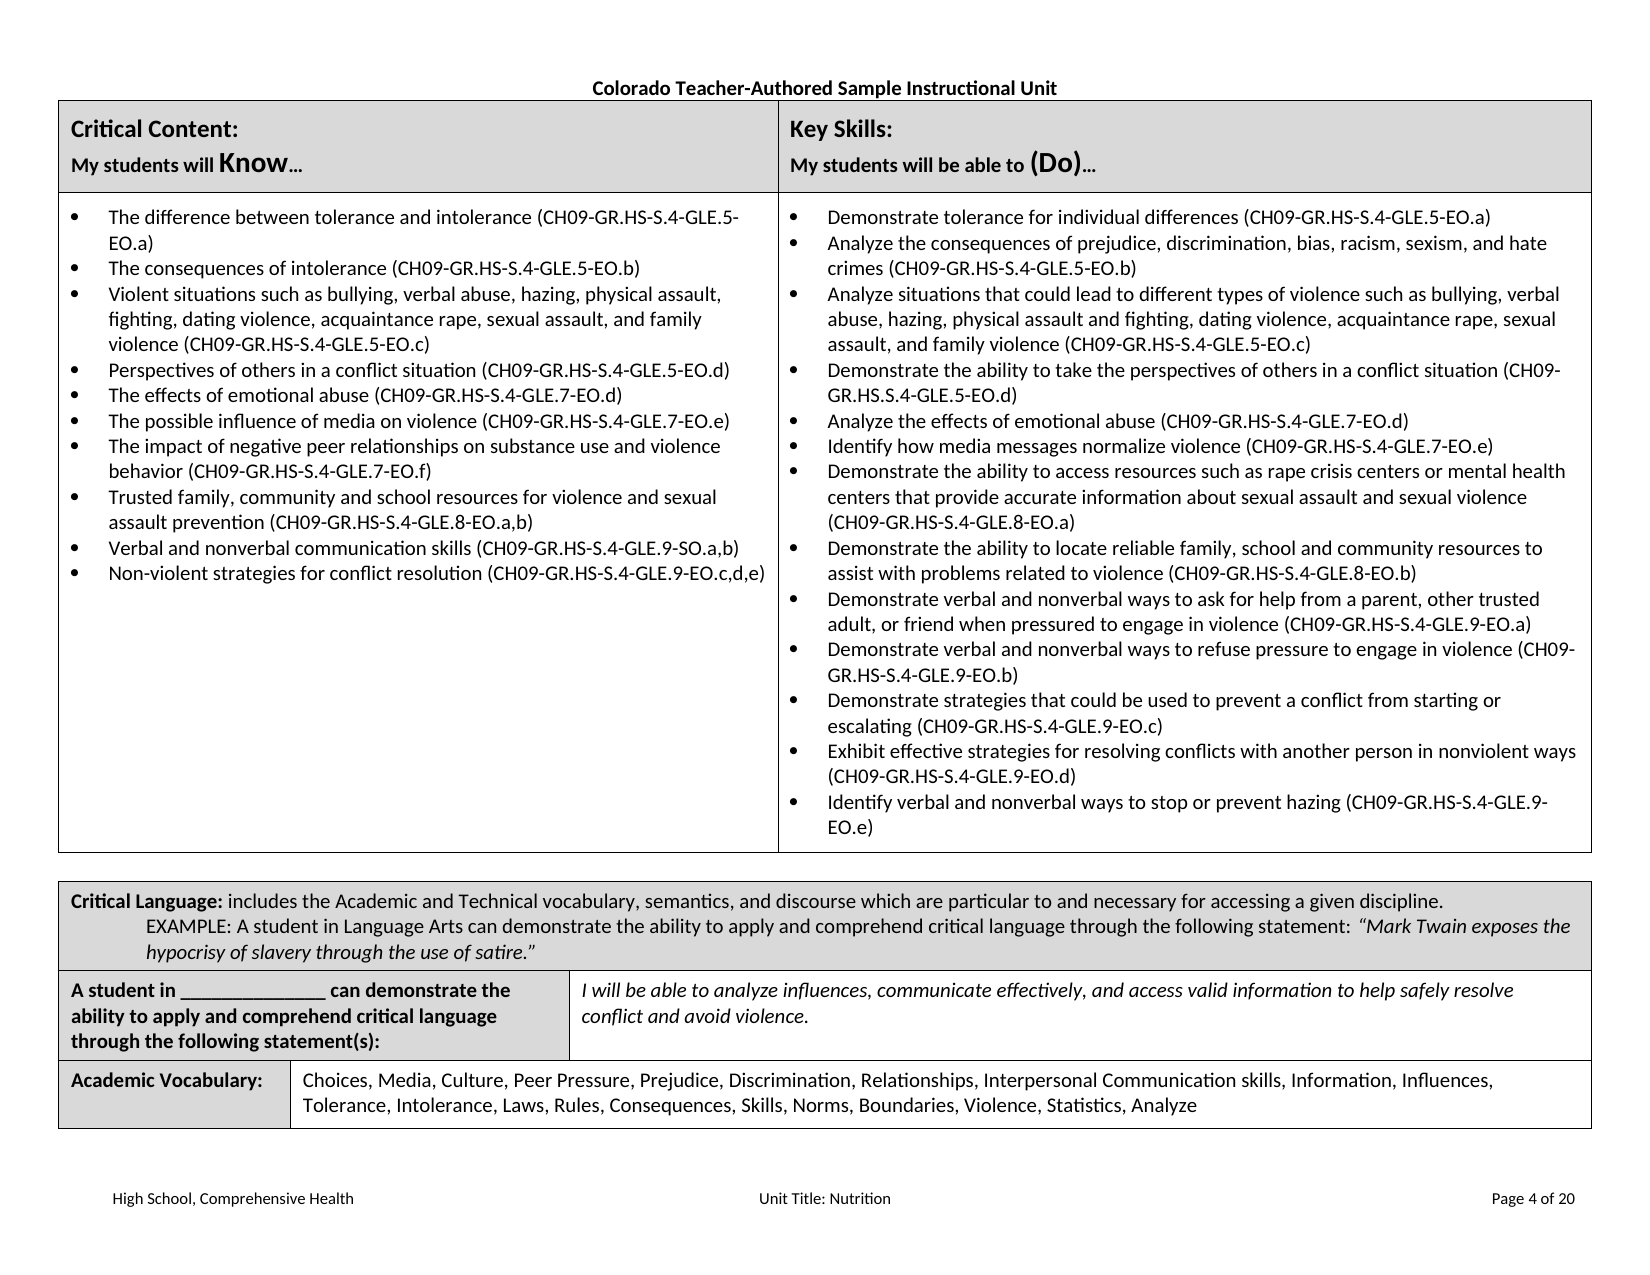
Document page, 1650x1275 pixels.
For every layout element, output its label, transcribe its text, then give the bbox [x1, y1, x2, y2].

table_cell Choices, Media, Culture, Peer Pressure, Prejudice, Discrimination, Relationships, Interpersonal Communication skills, Information, Influences, Tolerance, Intolerance, Laws, Rules, Consequences, Skills, Norms, Boundaries, Violence, Statistics, Analyze [291, 1061, 1591, 1128]
table_header Critical Language: includes the Academic and Technical vocabulary, semantics, and discourse which are particular to and necessary for accessing a given discipline. EXAMPLE: A student in Language Arts can demonstrate the ability to apply and comprehend critical language through the following statement: “Mark Twain exposes the hypocrisy of slavery through the use of satire.” [59, 882, 1591, 970]
table_cell Demonstrate tolerance for individual differences (CH09-GR.HS-S.4-GLE.5-EO.a) Analyze the consequences of prejudice, discrimination, bias, racism, sexism, and hate crimes (CH09-GR.HS-S.4-GLE.5-EO.b) Analyze situations that could lead to different types of violence such as bullying, verbal abuse, hazing, physical assault and fighting, dating violence, acquaintance rape, sexual assault, and family violence (CH09-GR.HS-S.4-GLE.5-EO.c) Demonstrate the ability to take the perspectives of others in a conflict situation (CH09-GR.HS.S.4-GLE.5-EO.d) Analyze the effects of emotional abuse (CH09-GR.HS-S.4-GLE.7-EO.d) Identify how media messages normalize violence (CH09-GR.HS-S.4-GLE.7-EO.e) Demonstrate the ability to access resources such as rape crisis centers or mental health centers that provide accurate information about sexual assault and sexual violence (CH09-GR.HS-S.4-GLE.8-EO.a) Demonstrate the ability to locate reliable family, school and community resources to assist with problems related to violence (CH09-GR.HS-S.4-GLE.8-EO.b) Demonstrate verbal and nonverbal ways to ask for help from a parent, other trusted adult, or friend when pressured to engage in violence (CH09-GR.HS-S.4-GLE.9-EO.a) Demonstrate verbal and nonverbal ways to refuse pressure to engage in violence (CH09-GR.HS-S.4-GLE.9-EO.b) Demonstrate strategies that could be used to prevent a conflict from starting or escalating (CH09-GR.HS-S.4-GLE.9-EO.c) Exhibit effective strategies for resolving conflicts with another person in nonviolent ways (CH09-GR.HS-S.4-GLE.9-EO.d) Identify verbal and nonverbal ways to stop or prevent hazing (CH09-GR.HS-S.4-GLE.9-EO.e) [779, 193, 1591, 852]
table_header Critical Content: My students will Know… [59, 101, 778, 192]
table_header Key Skills: My students will be able to (Do)… [779, 101, 1591, 192]
table_cell Academic Vocabulary: [59, 1061, 290, 1128]
table_cell I will be able to analyze influences, communicate effectively, and access valid information to help safely resolve conflict and avoid violence. [570, 971, 1591, 1060]
table_cell The difference between tolerance and intolerance (CH09-GR.HS-S.4-GLE.5-EO.a) The consequences of intolerance (CH09-GR.HS-S.4-GLE.5-EO.b) Violent situations such as bullying, verbal abuse, hazing, physical assault, fighting, dating violence, acquaintance rape, sexual assault, and family violence (CH09-GR.HS-S.4-GLE.5-EO.c) Perspectives of others in a conflict situation (CH09-GR.HS-S.4-GLE.5-EO.d) The effects of emotional abuse (CH09-GR.HS-S.4-GLE.7-EO.d) The possible influence of media on violence (CH09-GR.HS-S.4-GLE.7-EO.e) The impact of negative peer relationships on substance use and violence behavior (CH09-GR.HS-S.4-GLE.7-EO.f) Trusted family, community and school resources for violence and sexual assault prevention (CH09-GR.HS-S.4-GLE.8-EO.a,b) Verbal and nonverbal communication skills (CH09-GR.HS-S.4-GLE.9-SO.a,b) Non-violent strategies for conflict resolution (CH09-GR.HS-S.4-GLE.9-EO.c,d,e) [59, 193, 778, 852]
table_cell A student in ______________ can demonstrate the ability to apply and comprehend critical language through the following statement(s): [59, 971, 569, 1060]
